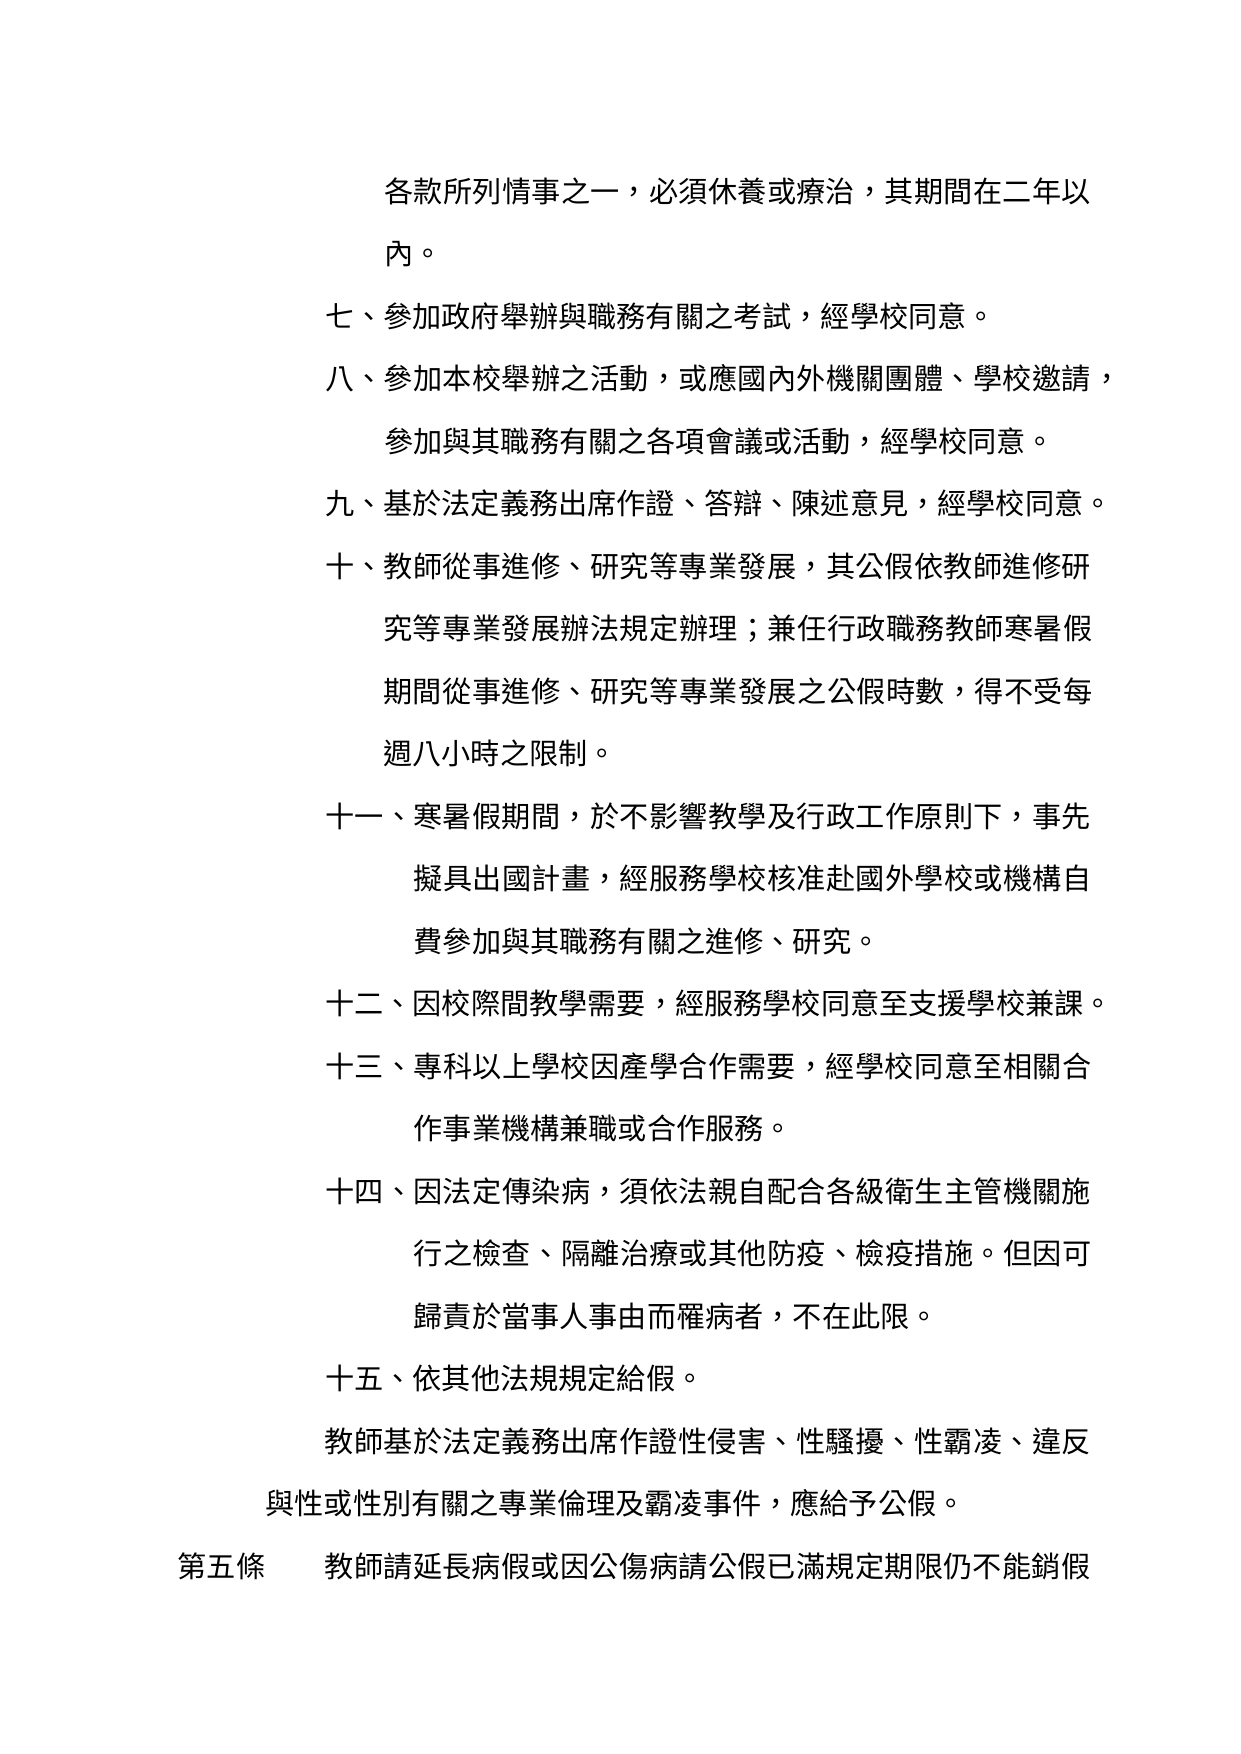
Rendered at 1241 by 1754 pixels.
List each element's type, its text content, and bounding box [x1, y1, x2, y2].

text 十三、專科以上學校因產學合作需要，經學校同意至相關合作事業機構兼職或合作服務。 [325, 1033, 1092, 1158]
text 十二、因校際間教學需要，經服務學校同意至支援學校兼課。 [325, 971, 1092, 1033]
text 九、基於法定義務出席作證、答辯、陳述意見，經學校同意。 [325, 471, 1092, 533]
text 十一、寒暑假期間，於不影響教學及行政工作原則下，事先擬具出國計畫，經服務學校核准赴國外學校或機構自費參加與其職務有關之進修、研究。 [325, 783, 1092, 971]
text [177, 1533, 1092, 1596]
text 八、參加本校舉辦之活動，或應國內外機關團體、學校邀請，參加與其職務有關之各項會議或活動，經學校同意。 [325, 346, 1092, 471]
text 十五、依其他法規規定給假。 [325, 1346, 1092, 1408]
text 教師基於法定義務出席作證性侵害、性騷擾、性霸凌、違反與性或性別有關之專業倫理及霸凌事件，應給予公假。 [265, 1408, 1092, 1533]
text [325, 158, 1092, 283]
text 十四、因法定傳染病，須依法親自配合各級衛生主管機關施行之檢查、隔離治療或其他防疫、檢疫措施。但因可歸責於當事人事由而罹病者，不在此限。 [325, 1158, 1092, 1346]
text 七、參加政府舉辦與職務有關之考試，經學校同意。 [325, 283, 1092, 346]
text 十、教師從事進修、研究等專業發展，其公假依教師進修研究等專業發展辦法規定辦理；兼任行政職務教師寒暑假期間從事進修、研究等專業發展之公假時數，得不受每週八小時之限制。 [325, 533, 1092, 783]
